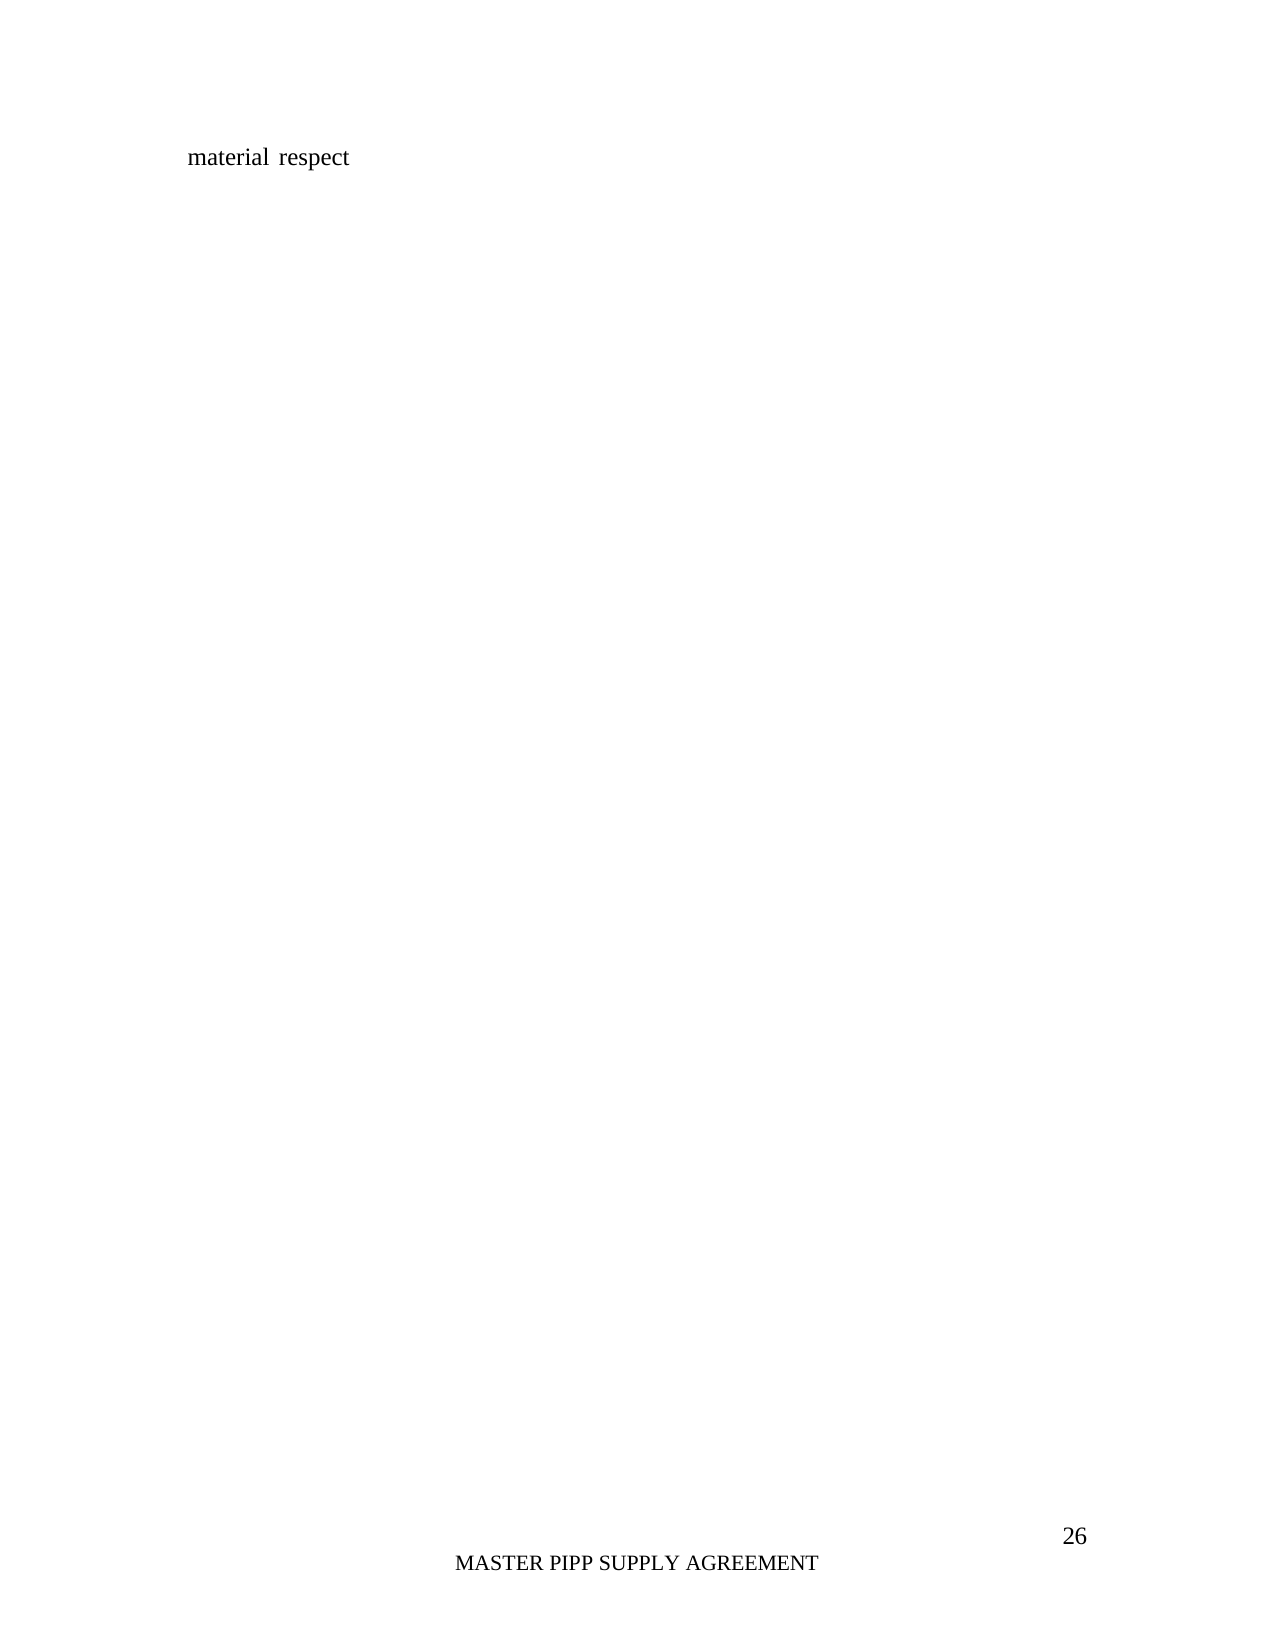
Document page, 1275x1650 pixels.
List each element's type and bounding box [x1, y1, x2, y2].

list [187, 142, 1088, 170]
